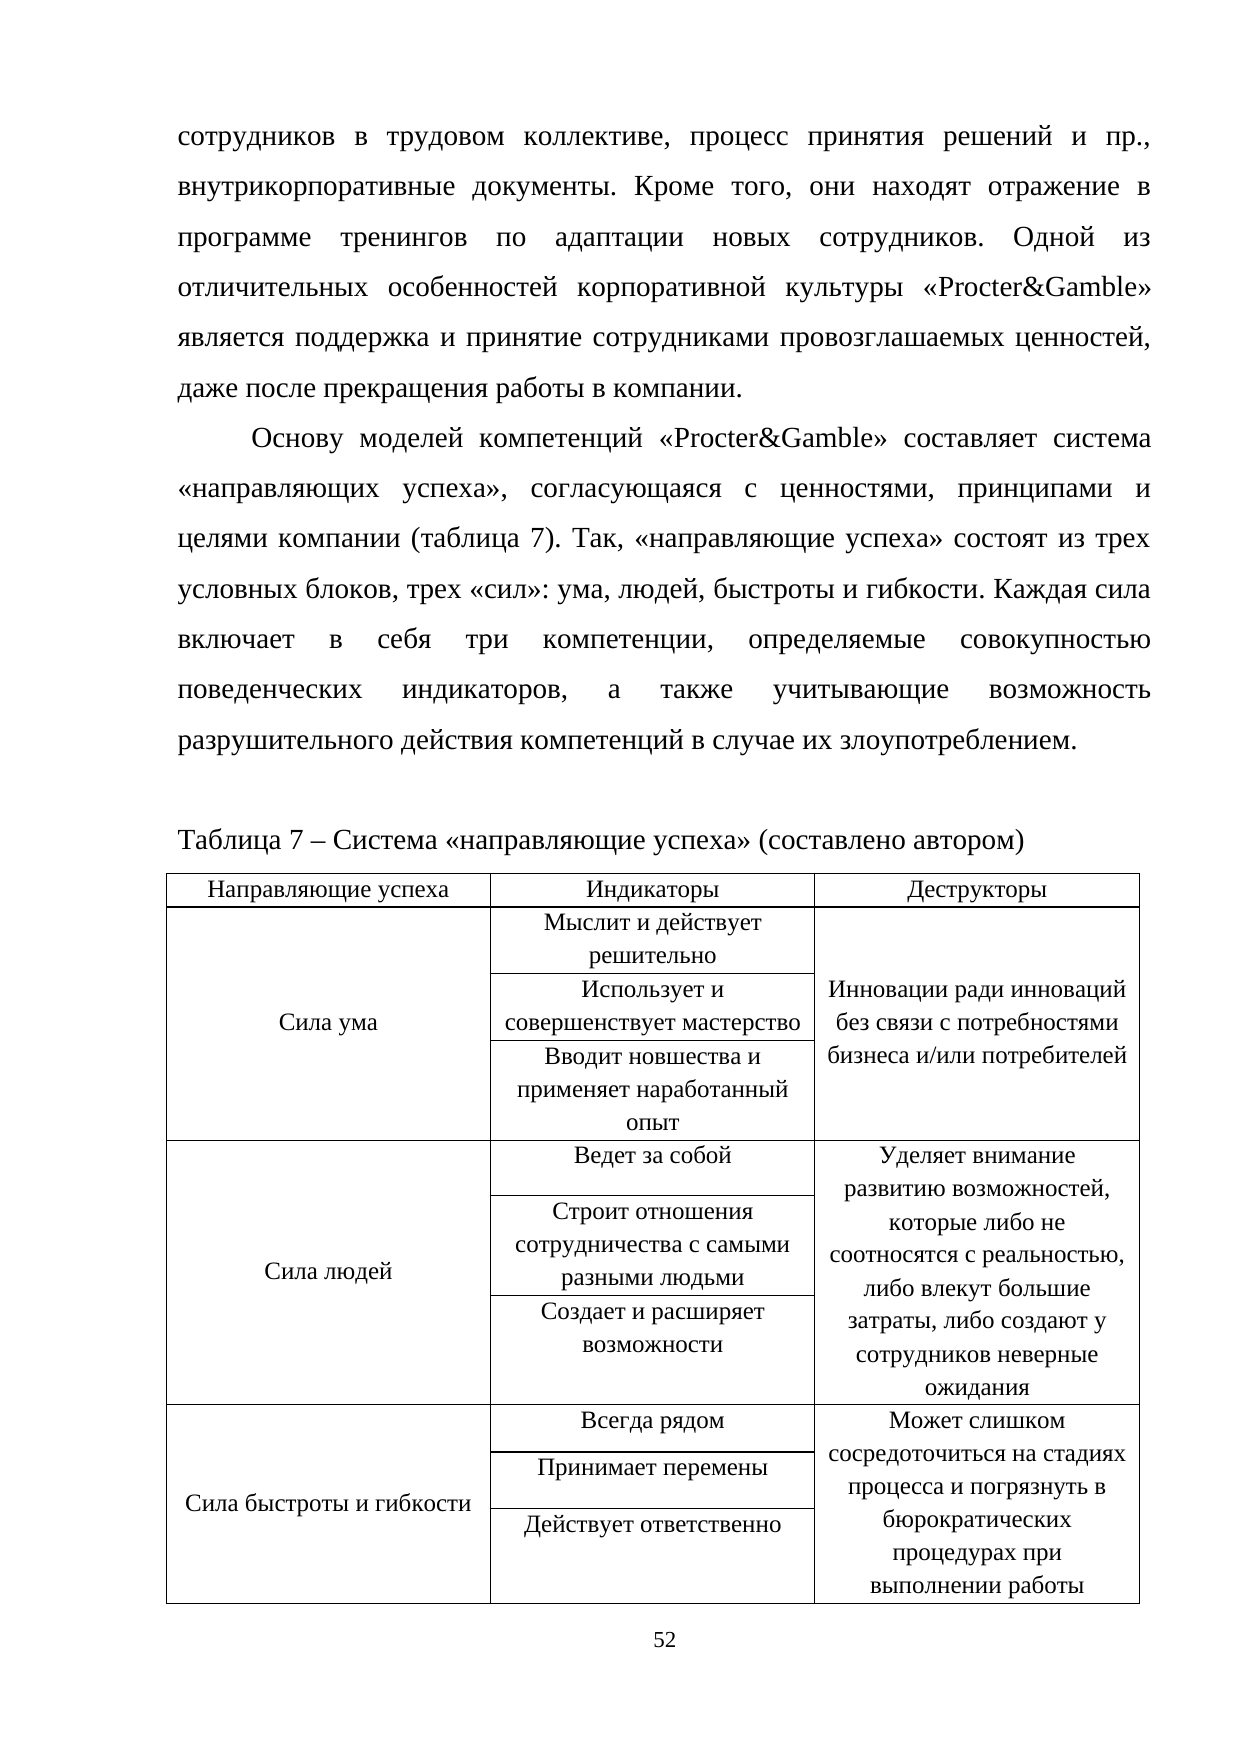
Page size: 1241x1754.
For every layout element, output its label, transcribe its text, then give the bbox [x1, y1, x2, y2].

table_cell Строит отношения сотрудничества с самыми разными людьми [491, 1196, 814, 1295]
table_cell Сила людей [167, 1141, 490, 1404]
table_cell Создает и расширяет возможности [491, 1296, 814, 1404]
table_header Индикаторы [491, 874, 814, 906]
table_cell Использует и совершенствует мастерство [491, 974, 814, 1040]
table_header Направляющие успеха [167, 874, 490, 906]
table_cell Действует ответственно [491, 1509, 814, 1603]
table_cell Вводит новшества и применяет наработанный опыт [491, 1041, 814, 1139]
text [177, 118, 1152, 403]
text Таблица 7 – Система «направляющие успеха» (составлено автором) [177, 822, 1152, 856]
table_cell Ведет за собой [491, 1141, 814, 1195]
table_cell Сила ума [167, 908, 490, 1139]
table_header Деструкторы [815, 874, 1139, 906]
table_cell Всегда рядом [491, 1405, 814, 1451]
table_cell Может слишком сосредоточиться на стадиях процесса и погрязнуть в бюрократических процедурах при выполнении работы [815, 1405, 1139, 1603]
table_cell Мыслит и действует решительно [491, 908, 814, 973]
table_cell Уделяет внимание развитию возможностей, которые либо не соотносятся с реальностью, либо влекут большие затраты, либо создают у сотрудников неверные ожидания [815, 1141, 1139, 1404]
table_cell Сила быстроты и гибкости [167, 1405, 490, 1603]
table_cell Принимает перемены [491, 1453, 814, 1508]
table_cell Инновации ради инноваций без связи с потребностями бизнеса и/или потребителей [815, 908, 1139, 1139]
text Основу моделей компетенций «Procter&Gamble» составляет система «направляющих успеха», согласующаяся с ценностями, принципами и целями компании (таблица 7). Так, «направляющие успеха» состоят из трех условных блоков, трех «сил»: ума, людей, быстроты и гибкости. Каждая сила включает в себя три компетенции, определяемые совокупностью поведенческих индикаторов, а также учитывающие возможность разрушительного действия компетенций в случае их злоупотреблением. [177, 420, 1152, 755]
